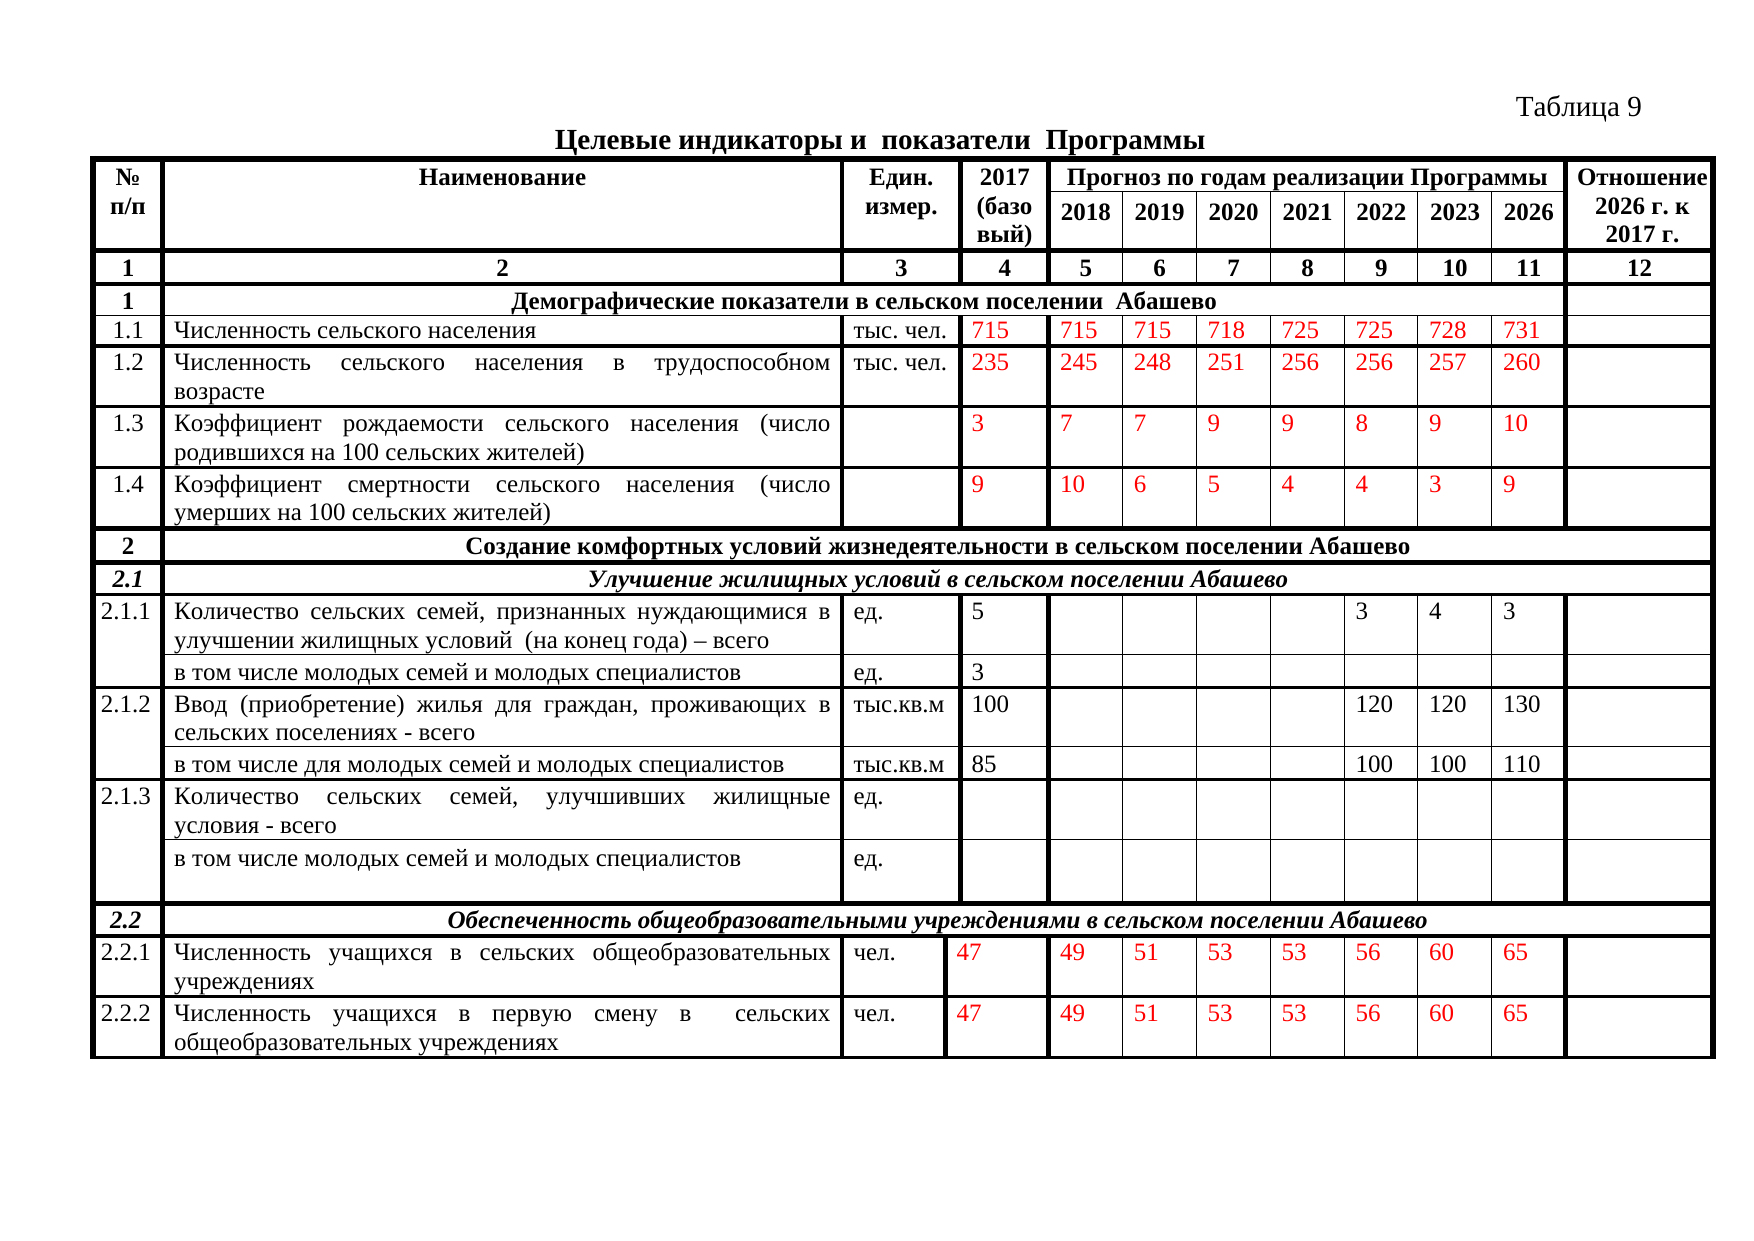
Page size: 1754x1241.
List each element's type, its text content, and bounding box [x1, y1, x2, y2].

table_cell [1345, 840, 1417, 901]
table_cell [1568, 689, 1710, 746]
table_cell [1568, 781, 1710, 839]
table_cell 2.2.2 [96, 998, 160, 1056]
table_cell [1568, 286, 1710, 315]
table_cell [1418, 655, 1491, 686]
table_cell 51 [1123, 938, 1196, 995]
table_cell 4 [1271, 469, 1344, 526]
table_cell 7 [1051, 408, 1122, 466]
table_cell 725 [1345, 316, 1417, 344]
table_cell 53 [1197, 938, 1270, 995]
table_cell 56 [1345, 938, 1417, 995]
table_cell [1051, 747, 1122, 778]
table_cell 100 [963, 689, 1046, 746]
table_cell 110 [1492, 747, 1563, 778]
table_cell 2 [96, 531, 160, 560]
table_cell [1123, 781, 1196, 839]
table_cell 53 [1271, 938, 1344, 995]
table_cell 100 [1418, 747, 1491, 778]
table_cell 7 [1197, 253, 1270, 282]
table_cell 8 [1345, 408, 1417, 466]
table_cell 718 [1197, 316, 1270, 344]
table_header Отношение 2026 г. к 2017 г. [1568, 162, 1710, 248]
table_cell [1271, 655, 1344, 686]
table_cell 100 [1345, 747, 1417, 778]
table_cell Создание комфортных условий жизнедеятельности в сельском поселении Абашево [165, 531, 1710, 560]
table_cell 5 [1051, 253, 1122, 282]
table_cell 130 [1492, 689, 1563, 746]
table_cell 4 [963, 253, 1046, 282]
table_cell 715 [963, 316, 1046, 344]
table_cell 4 [1418, 596, 1491, 654]
table_cell 2 [165, 253, 840, 282]
table_cell Численность учащихся в первую смену в сельских общеобразовательных учреждениях [165, 998, 840, 1056]
table_cell 2023 [1418, 192, 1491, 248]
table_cell [1051, 781, 1122, 839]
table_cell 5 [1197, 469, 1270, 526]
table_cell 47 [948, 998, 1046, 1056]
table_cell ед. [844, 781, 958, 839]
table_cell [1568, 348, 1710, 405]
table_cell Ввод (приобретение) жилья для граждан, проживающих в сельских поселениях - всего [165, 689, 840, 746]
table_cell 5 [963, 596, 1046, 654]
table_cell [1345, 655, 1417, 686]
table_cell [1051, 689, 1122, 746]
table_cell 1.3 [96, 408, 160, 466]
table_cell тыс.кв.м [844, 747, 958, 778]
table_cell [844, 408, 958, 466]
table_cell 10 [1492, 408, 1563, 466]
table_cell 10 [1051, 469, 1122, 526]
table_cell 60 [1418, 998, 1491, 1056]
table_cell [1197, 747, 1270, 778]
table_cell в том числе молодых семей и молодых специалистов [165, 840, 840, 901]
table_cell Демографические показатели в сельском поселении Абашево [165, 286, 1563, 315]
table_cell [1123, 655, 1196, 686]
table_cell 2019 [1123, 192, 1196, 248]
table_cell 9 [1492, 469, 1563, 526]
table_cell [1271, 781, 1344, 839]
table_cell чел. [844, 938, 943, 995]
table_cell в том числе молодых семей и молодых специалистов [165, 655, 840, 686]
table_cell чел. [844, 998, 943, 1056]
table_cell 8 [1271, 253, 1344, 282]
table_cell [1051, 840, 1122, 901]
table_cell [1271, 689, 1344, 746]
table_cell 2022 [1345, 192, 1417, 248]
table_cell 9 [1345, 253, 1417, 282]
table_header Прогноз по годам реализации Программы [1051, 162, 1563, 191]
table_cell 256 [1345, 348, 1417, 405]
table_cell 9 [1418, 408, 1491, 466]
table_cell 251 [1197, 348, 1270, 405]
table_cell 60 [1418, 938, 1491, 995]
table_cell [1418, 840, 1491, 901]
table_cell Улучшение жилищных условий в сельском поселении Абашево [165, 565, 1710, 593]
table_cell 120 [1418, 689, 1491, 746]
table_cell [1568, 408, 1710, 466]
table_cell ед. [844, 596, 958, 654]
table_cell [1123, 596, 1196, 654]
table_cell в том числе для молодых семей и молодых специалистов [165, 747, 840, 778]
table_cell 9 [1271, 408, 1344, 466]
table_cell 12 [1568, 253, 1710, 282]
table_cell 235 [963, 348, 1046, 405]
table_cell 2021 [1271, 192, 1344, 248]
table_cell [1568, 655, 1710, 686]
table_cell 731 [1492, 316, 1563, 344]
table_cell [1123, 747, 1196, 778]
table_cell [1197, 840, 1270, 901]
table_cell 2.2.1 [96, 938, 160, 995]
table_header Един. измер. [844, 162, 958, 248]
table_cell 85 [963, 747, 1046, 778]
table_cell [1197, 689, 1270, 746]
table_cell Количество сельских семей, улучшивших жилищные условия - всего [165, 781, 840, 839]
table_cell 1 [96, 286, 160, 315]
table_cell [1568, 938, 1710, 995]
table_cell 3 [844, 253, 958, 282]
table_cell Численность сельского населения в трудоспособном возрасте [165, 348, 840, 405]
table_cell [844, 469, 958, 526]
table_cell Обеспеченность общеобразовательными учреждениями в сельском поселении Абашево [165, 906, 1710, 934]
table_cell [1123, 689, 1196, 746]
table_cell 51 [1123, 998, 1196, 1056]
table_cell Численность учащихся в сельских общеобразовательных учреждениях [165, 938, 840, 995]
table_cell 1.4 [96, 469, 160, 526]
table_cell [1271, 840, 1344, 901]
table_cell 53 [1197, 998, 1270, 1056]
table_cell 10 [1418, 253, 1491, 282]
table_cell 65 [1492, 998, 1563, 1056]
table_cell [1568, 469, 1710, 526]
table_cell 2020 [1197, 192, 1270, 248]
table_cell [1568, 316, 1710, 344]
table_cell 2.2 [96, 906, 160, 934]
table_cell [1271, 747, 1344, 778]
table_cell 2.1.2 [96, 689, 160, 778]
table_cell тыс.кв.м [844, 689, 958, 746]
table_cell [1492, 781, 1563, 839]
table_cell [963, 781, 1046, 839]
table_cell 257 [1418, 348, 1491, 405]
table_cell [1051, 655, 1122, 686]
table_cell Коэффициент смертности сельского населения (число умерших на 100 сельских жителей) [165, 469, 840, 526]
table_cell Коэффициент рождаемости сельского населения (число родившихся на 100 сельских жителей) [165, 408, 840, 466]
table_cell 1.2 [96, 348, 160, 405]
table_cell 4 [1345, 469, 1417, 526]
table_cell 56 [1345, 998, 1417, 1056]
table_cell 1 [96, 253, 160, 282]
table_cell 3 [1418, 469, 1491, 526]
table_cell [1568, 596, 1710, 654]
table_cell 715 [1123, 316, 1196, 344]
table_cell 3 [1492, 596, 1563, 654]
table_cell 49 [1051, 998, 1122, 1056]
table_cell [1271, 596, 1344, 654]
table_cell [1492, 655, 1563, 686]
table_cell 2.1.3 [96, 781, 160, 901]
table_cell 2018 [1051, 192, 1122, 248]
table_cell [1123, 840, 1196, 901]
table_cell Количество сельских семей, признанных нуждающимися в улучшении жилищных условий (на конец года) – всего [165, 596, 840, 654]
table_cell 260 [1492, 348, 1563, 405]
table_cell [1197, 781, 1270, 839]
table_cell 715 [1051, 316, 1122, 344]
table_cell 47 [948, 938, 1046, 995]
table_header 2017 (базовый) [963, 162, 1046, 248]
table_cell 3 [963, 655, 1046, 686]
table_cell 2026 [1492, 192, 1563, 248]
table_cell 2.1.1 [96, 596, 160, 686]
table_cell 248 [1123, 348, 1196, 405]
table_cell 245 [1051, 348, 1122, 405]
table_cell 9 [963, 469, 1046, 526]
table_cell тыс. чел. [844, 348, 958, 405]
table_cell 3 [1345, 596, 1417, 654]
table_cell 65 [1492, 938, 1563, 995]
table_cell [1492, 840, 1563, 901]
table_cell 120 [1345, 689, 1417, 746]
table_header № п/п [96, 162, 160, 248]
table_cell 6 [1123, 469, 1196, 526]
table_cell 7 [1123, 408, 1196, 466]
table_cell 1.1 [96, 316, 160, 344]
table_cell 2.1 [96, 565, 160, 593]
text Таблица 9 [118, 89, 1642, 122]
table_cell 725 [1271, 316, 1344, 344]
table_cell 9 [1197, 408, 1270, 466]
table_cell [1568, 840, 1710, 901]
table_cell 6 [1123, 253, 1196, 282]
table_cell ед. [844, 840, 958, 901]
table_cell ед. [844, 655, 958, 686]
table_cell 256 [1271, 348, 1344, 405]
table_header Наименование [165, 162, 840, 248]
subtitle Целевые индикаторы и показатели Программы [118, 122, 1642, 156]
table_cell 11 [1492, 253, 1563, 282]
table_cell [1197, 655, 1270, 686]
table_cell тыс. чел. [844, 316, 958, 344]
table_cell [1568, 998, 1710, 1056]
table_cell [1345, 781, 1417, 839]
table_cell [1418, 781, 1491, 839]
table_cell [1197, 596, 1270, 654]
table_cell 49 [1051, 938, 1122, 995]
table_cell [1568, 747, 1710, 778]
table_cell 728 [1418, 316, 1491, 344]
table_cell [1051, 596, 1122, 654]
table_cell 3 [963, 408, 1046, 466]
table_cell 53 [1271, 998, 1344, 1056]
table_cell [963, 840, 1046, 901]
table_cell Численность сельского населения [165, 316, 840, 344]
